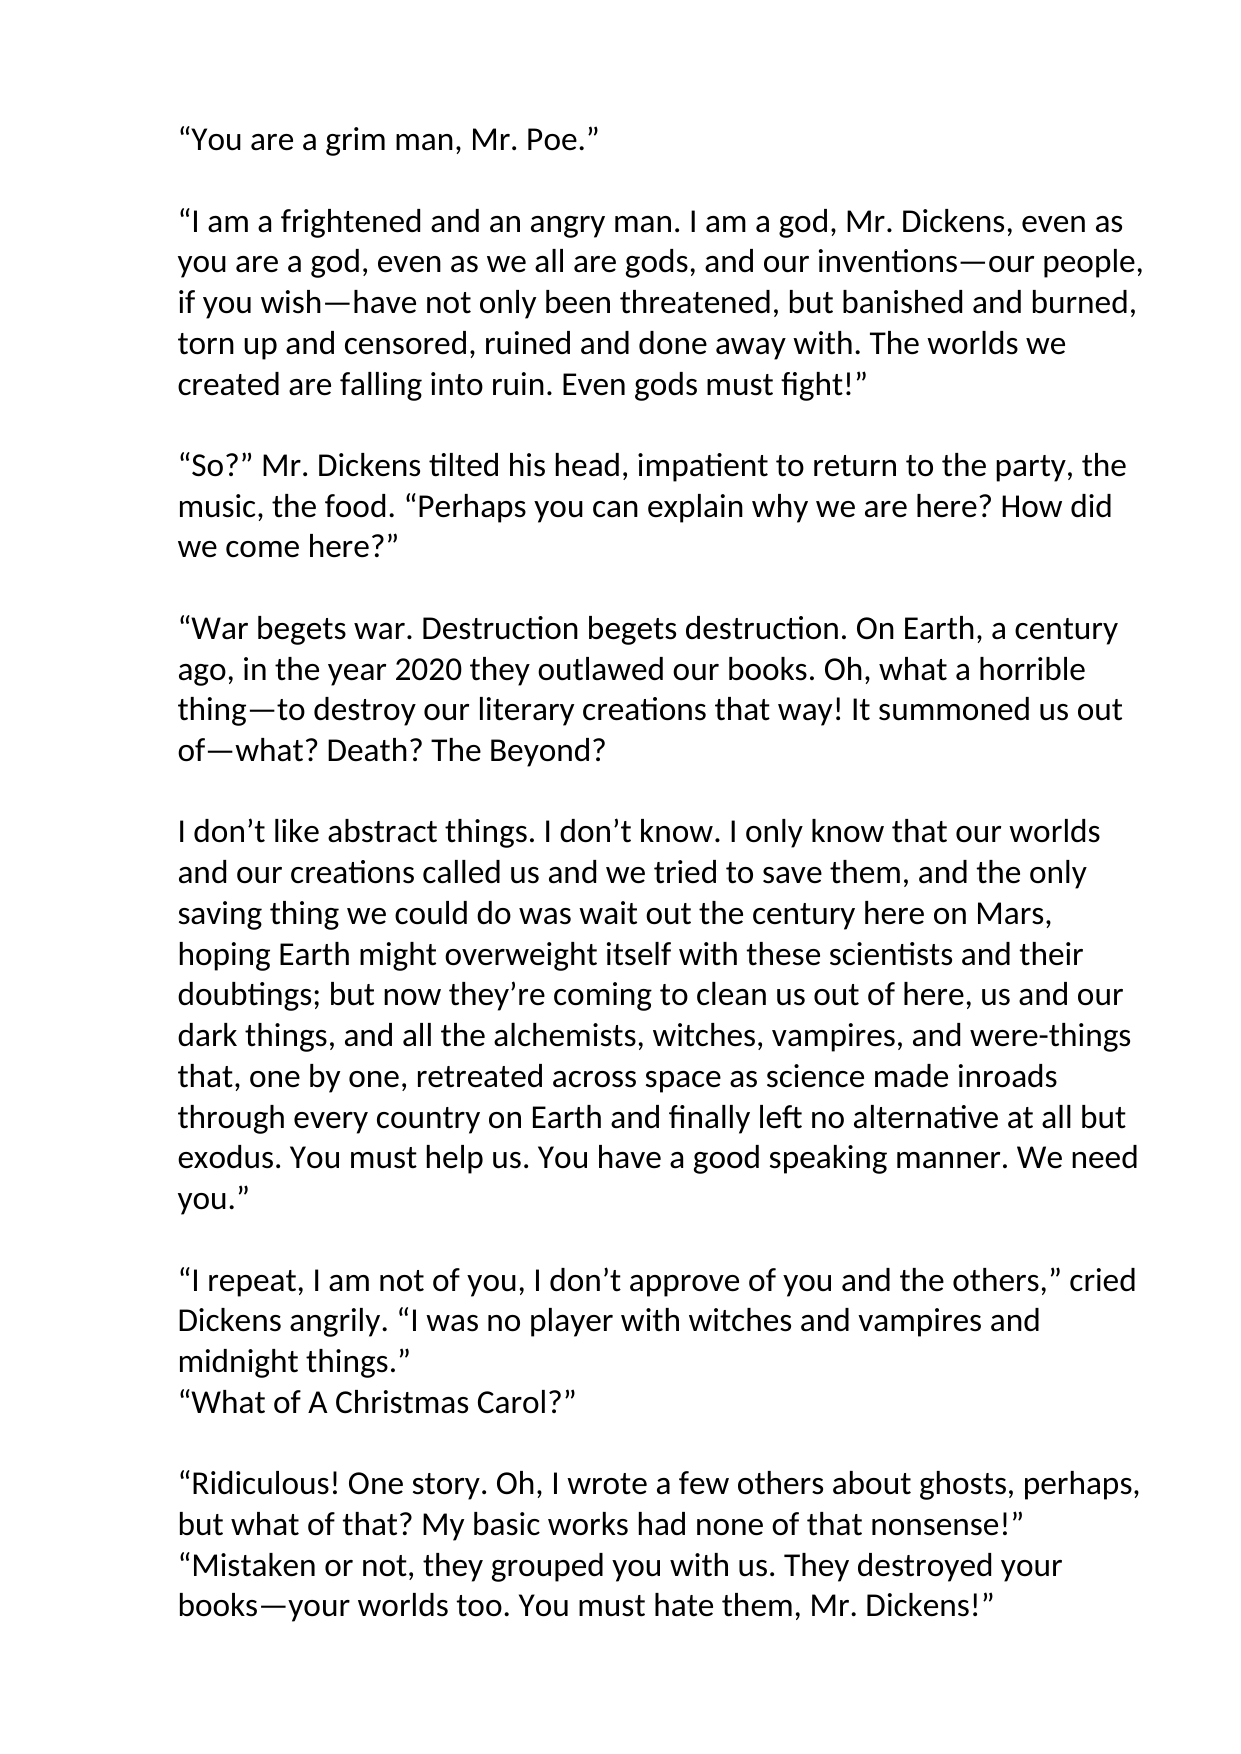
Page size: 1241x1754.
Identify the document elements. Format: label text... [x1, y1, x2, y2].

text “What of A Christmas Carol?” [177, 1381, 1152, 1421]
text “So?” Mr. Dickens tilted his head, impatient to return to the party, the music, the food. “Perhaps you can explain why we are here? How did we come here?” [177, 444, 1152, 566]
text “Ridiculous! One story. Oh, I wrote a few others about ghosts, perhaps, but what of that? My basic works had none of that nonsense!” [177, 1462, 1152, 1544]
text “I am a frightened and an angry man. I am a god, Mr. Dickens, even as you are a god, even as we all are gods, and our inventions—our people, if you wish—have not only been threatened, but banished and burned, torn up and censored, ruined and done away with. The worlds we created are falling into ruin. Even gods must fight!” [177, 199, 1152, 403]
text I don’t like abstract things. I don’t know. I only know that our worlds and our creations called us and we tried to save them, and the only saving thing we could do was wait out the century here on Mars, hoping Earth might overweight itself with these scientists and their doubtings; but now they’re coming to clean us out of here, us and our dark things, and all the alchemists, witches, vampires, and were-things that, one by one, retreated across space as science made inroads through every country on Earth and finally left no alternative at all but exodus. You must help us. You have a good speaking manner. We need you.” [177, 811, 1152, 1218]
text “Mistaken or not, they grouped you with us. They destroyed your books—your worlds too. You must hate them, Mr. Dickens!” [177, 1544, 1152, 1625]
text “I repeat, I am not of you, I don’t approve of you and the others,” cried Dickens angrily. “I was no player with witches and vampires and midnight things.” [177, 1258, 1152, 1381]
text “War begets war. Destruction begets destruction. On Earth, a century ago, in the year 2020 they outlawed our books. Oh, what a horrible thing—to destroy our literary creations that way! It summoned us out of—what? Death? The Beyond? [177, 607, 1152, 770]
text “You are a grim man, Mr. Poe.” [177, 118, 1152, 159]
